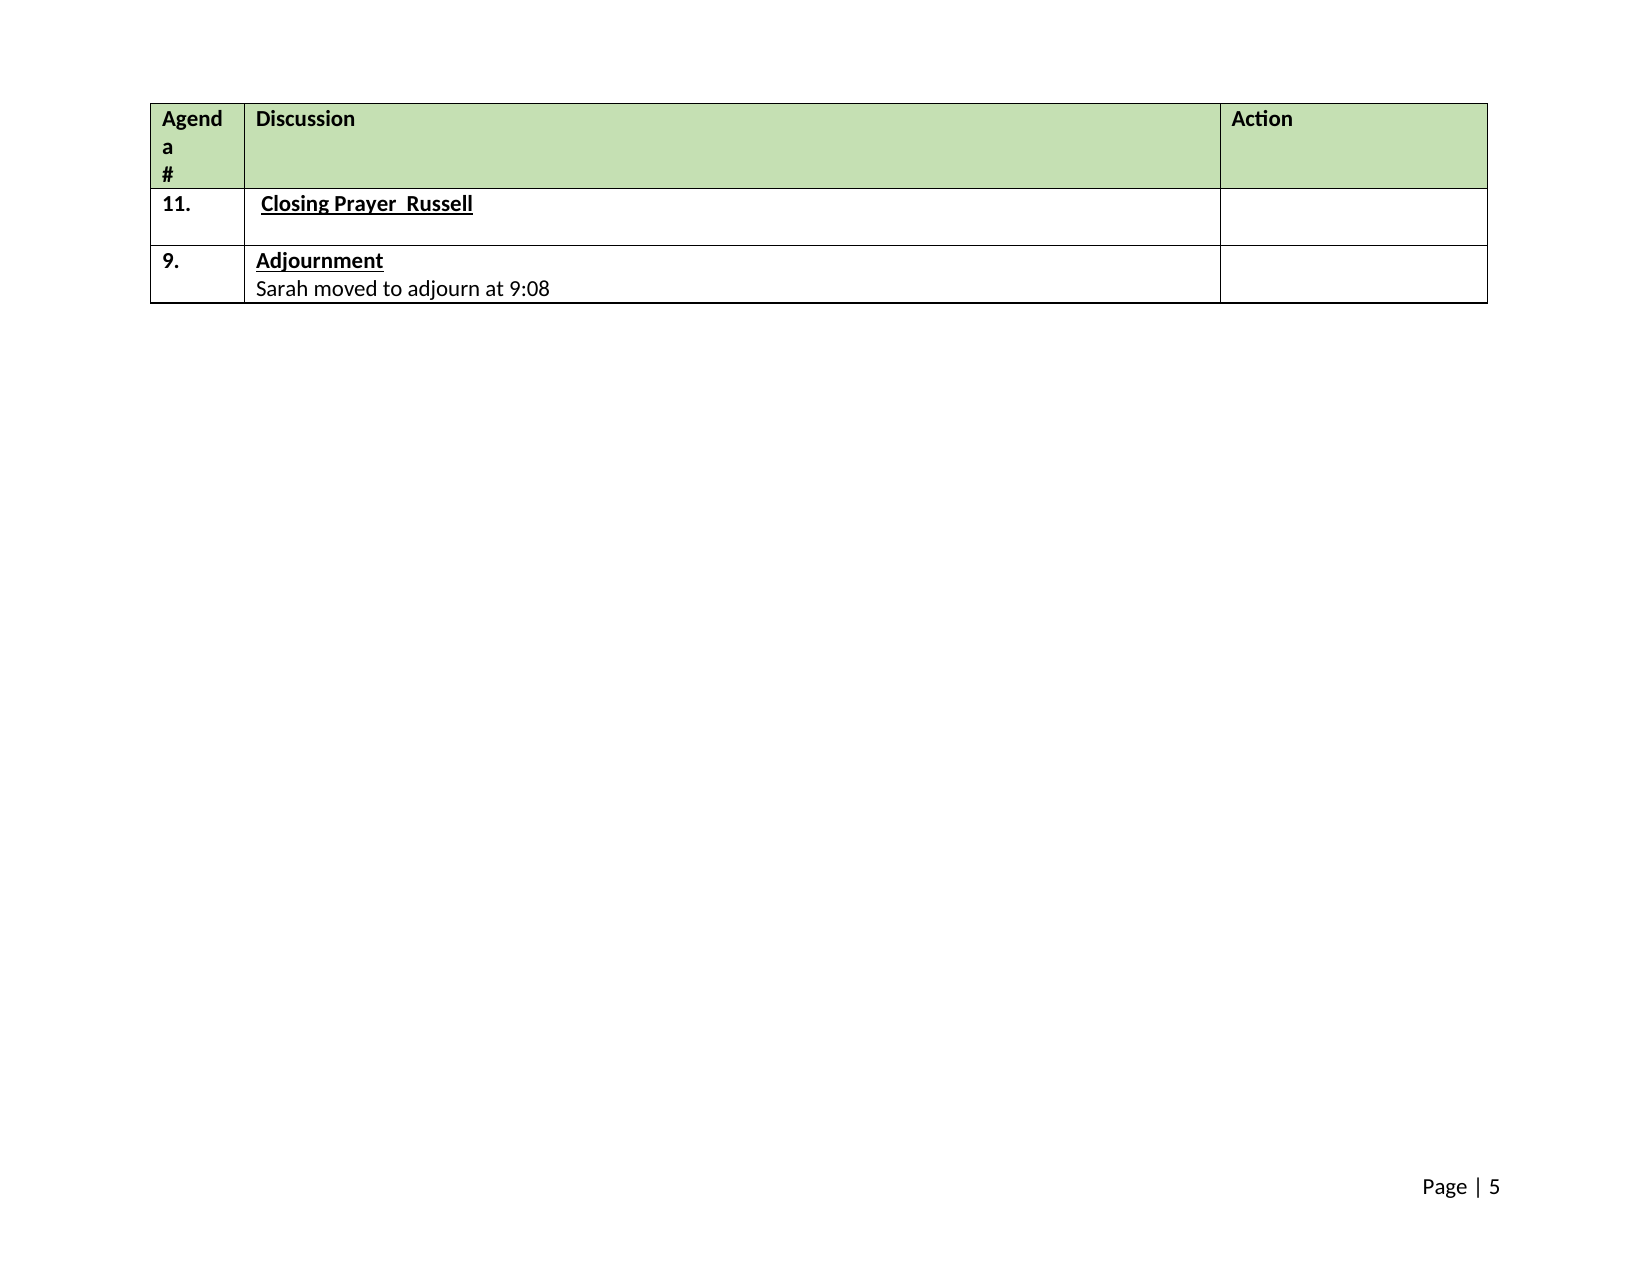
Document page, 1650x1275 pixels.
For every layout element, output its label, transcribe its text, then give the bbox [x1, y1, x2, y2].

table_cell Adjournment Sarah moved to adjourn at 9:08 [245, 246, 1220, 302]
table_cell 9. [151, 246, 244, 302]
table_header Discussion [245, 104, 1220, 188]
table_cell [1221, 246, 1487, 302]
table_header Action [1221, 104, 1487, 188]
table_cell Closing Prayer Russell [245, 189, 1220, 245]
table_header Agenda # [151, 104, 244, 188]
table_cell [1221, 189, 1487, 245]
table_cell 11. [151, 189, 244, 245]
